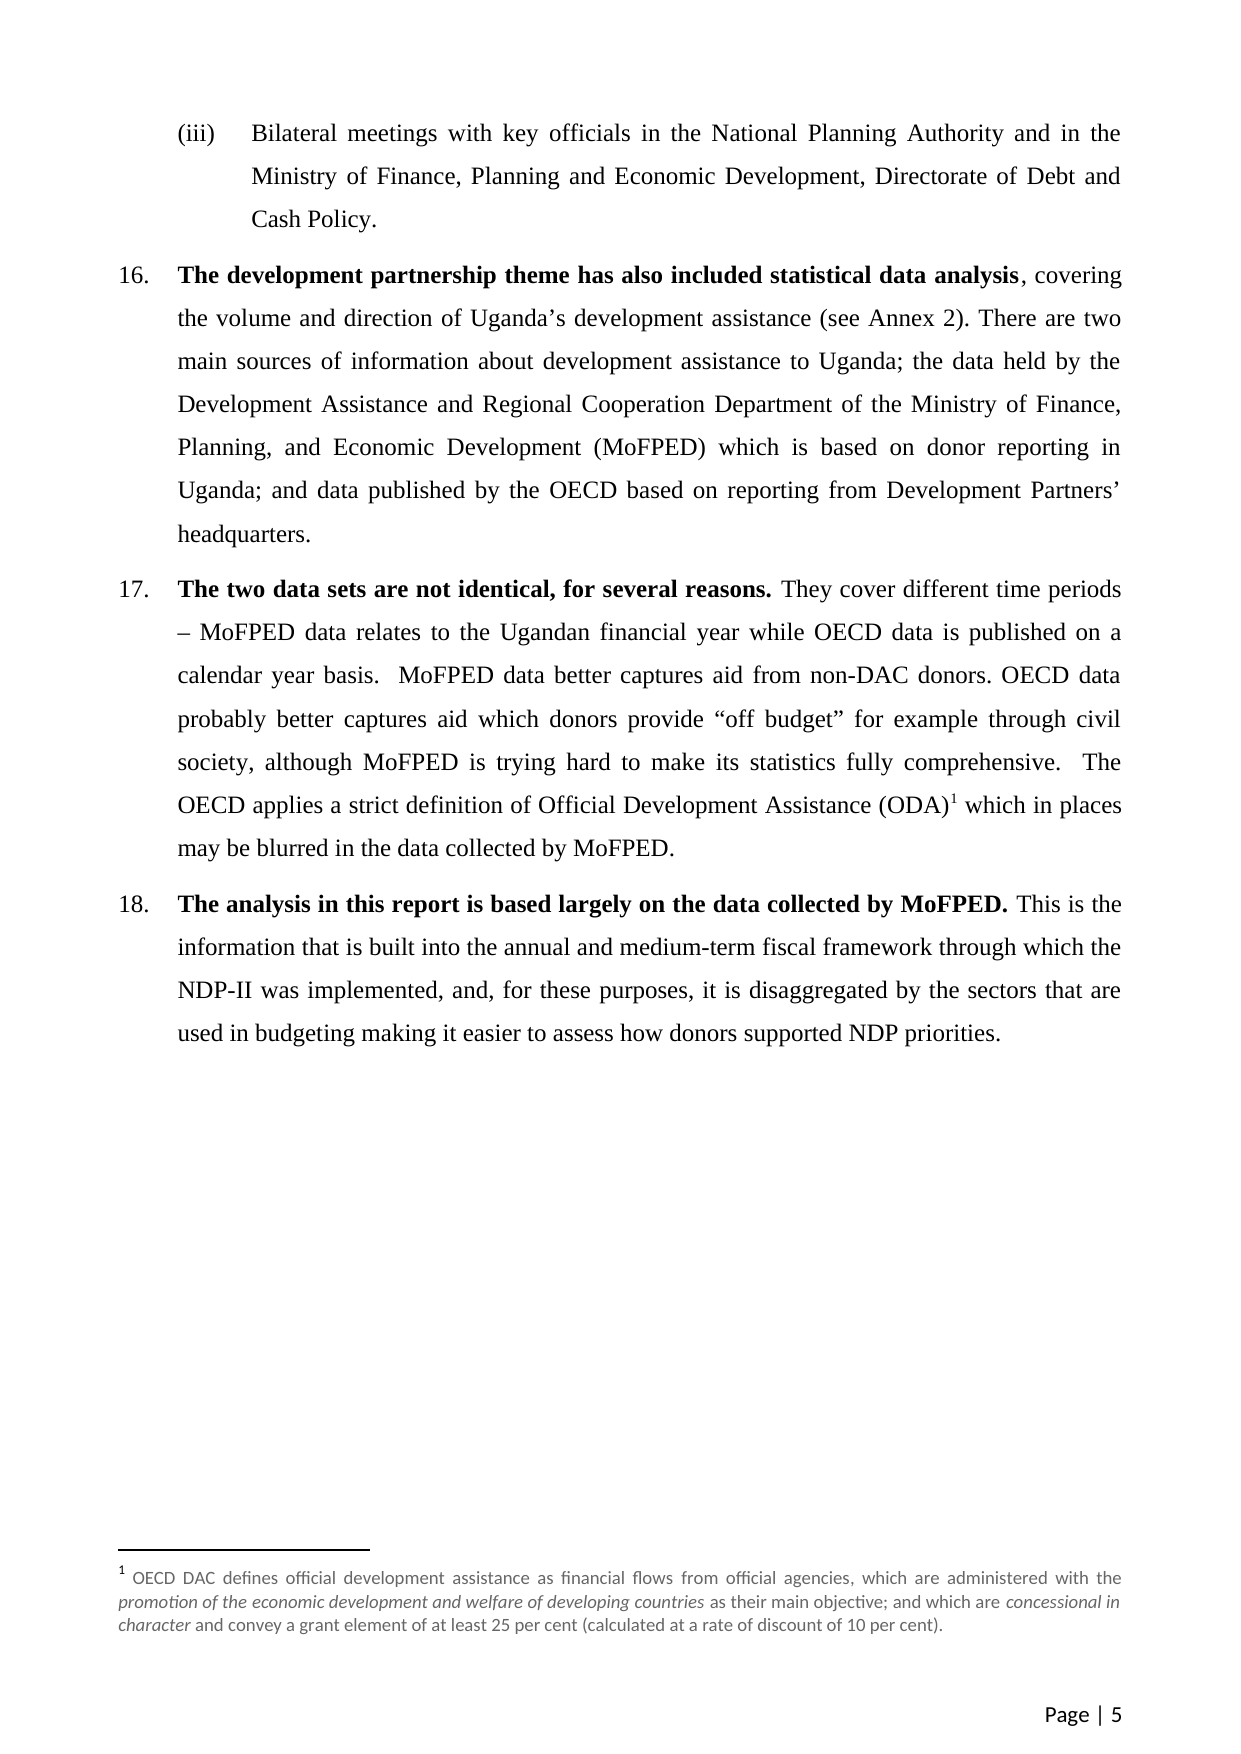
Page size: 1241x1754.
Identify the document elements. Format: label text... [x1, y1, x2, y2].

list Bilateral meetings with key officials in the National Planning Authority and in the Ministry of Finance, Planning and Economic Development, Directorate of Debt and Cash Policy. [177, 118, 1122, 233]
list The analysis in this report is based largely on the data collected by MoFPED. This is the information that is built into the annual and medium-term fiscal framework through which the NDP-II was implemented, and, for these purposes, it is disaggregated by the sectors that are used in budgeting making it easier to assess how donors supported NDP priorities. [118, 889, 1122, 1047]
list The development partnership theme has also included statistical data analysis, covering the volume and direction of Uganda’s development assistance (see Annex 2). There are two main sources of information about development assistance to Uganda; the data held by the Development Assistance and Regional Cooperation Department of the Ministry of Finance, Planning, and Economic Development (MoFPED) which is based on donor reporting in Uganda; and data published by the OECD based on reporting from Development Partners’ headquarters. [118, 260, 1122, 547]
list The two data sets are not identical, for several reasons. They cover different time periods – MoFPED data relates to the Ugandan financial year while OECD data is published on a calendar year basis. MoFPED data better captures aid from non-DAC donors. OECD data probably better captures aid which donors provide “off budget” for example through civil society, although MoFPED is trying hard to make its statistics fully comprehensive. The OECD applies a strict definition of Official Development Assistance (ODA) which in places may be blurred in the data collected by MoFPED. [118, 574, 1122, 862]
